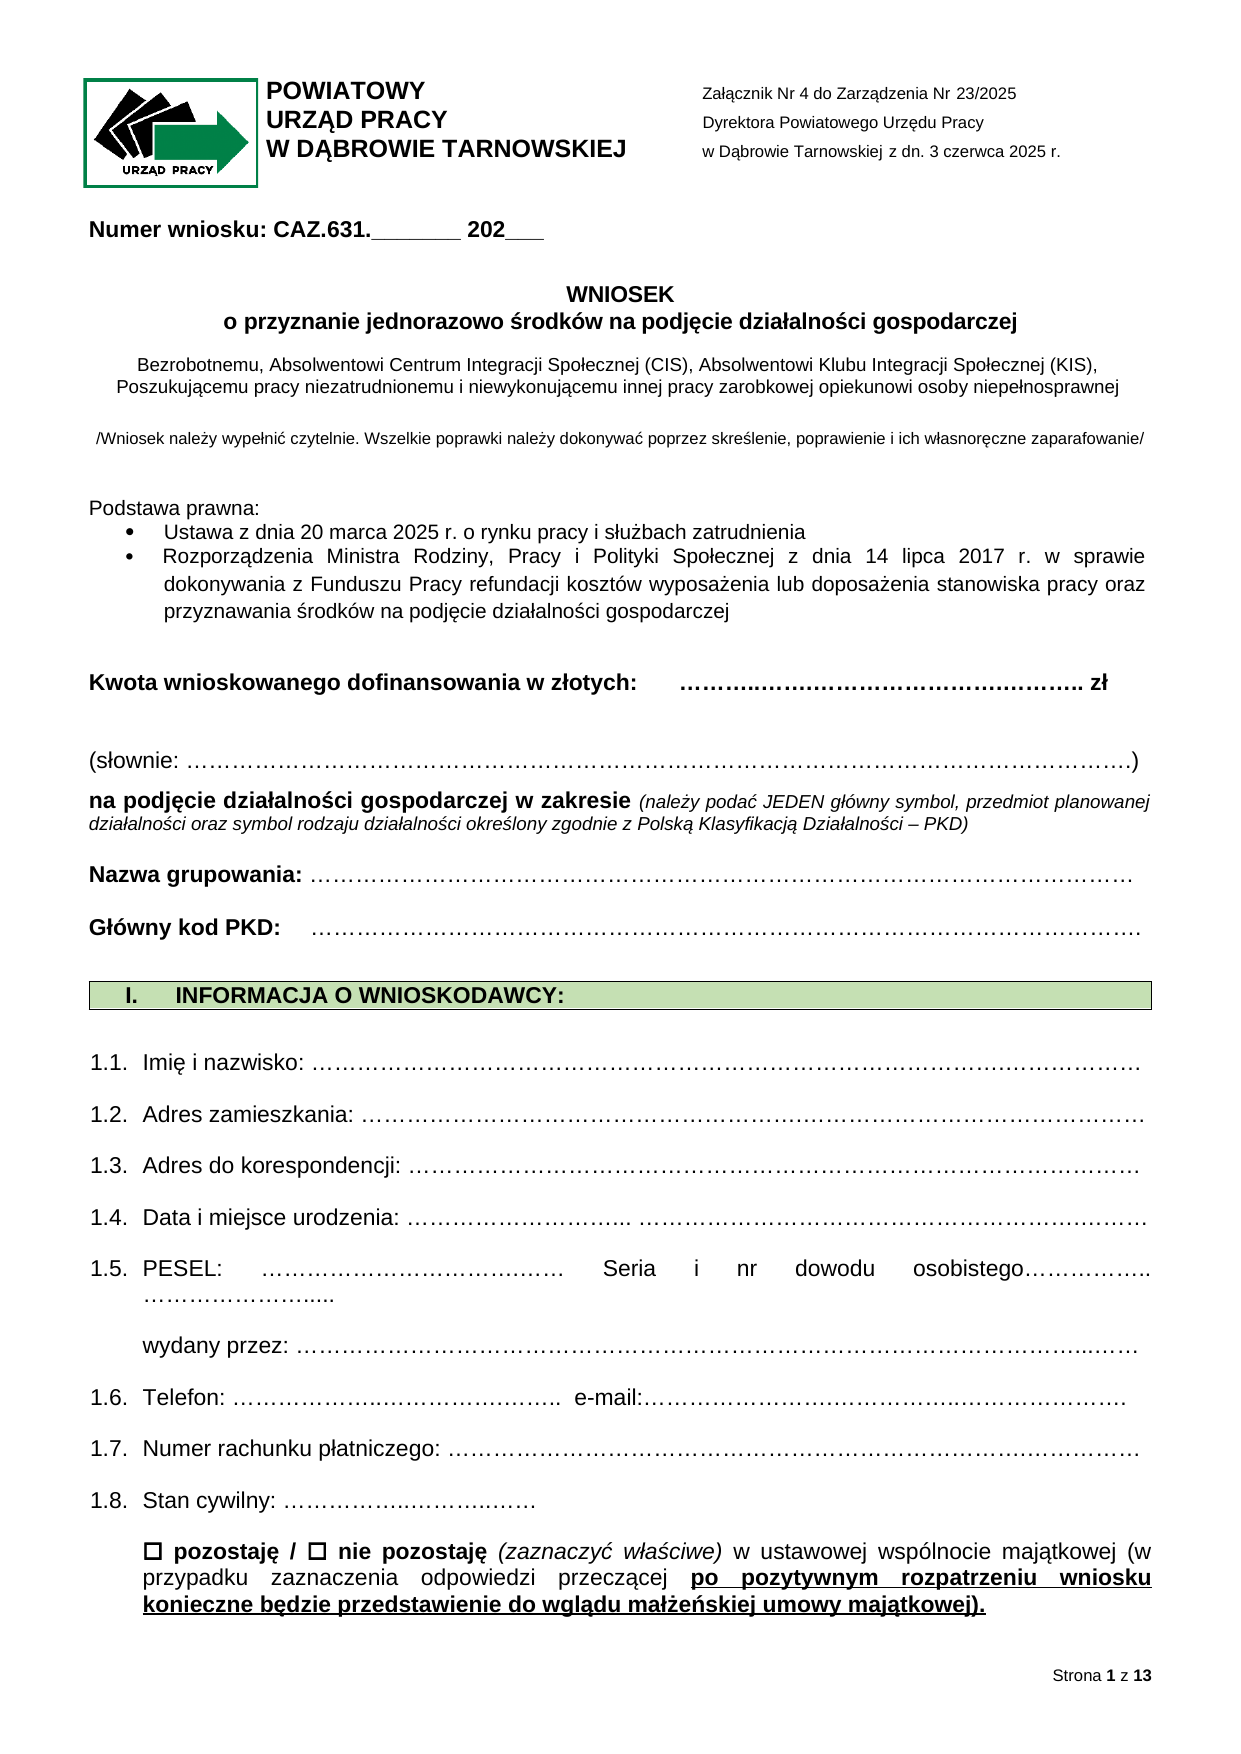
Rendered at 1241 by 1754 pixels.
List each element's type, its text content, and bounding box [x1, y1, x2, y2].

list Numer rachunku płatniczego: ………………………………………………………………….…………… [90, 1435, 1152, 1462]
list Stan cywilny: ……………..………..…… [90, 1487, 1152, 1513]
text (słownie: …………………………………………………………………………………………………………….) [89, 747, 1152, 774]
text na podjęcie działalności gospodarczej w zakresie (należy podać JEDEN główny symbol, przedmiot planowanej działalności oraz symbol rodzaju działalności określony zgodnie z Polską Klasyfikacją Działalności – PKD) [89, 787, 1152, 835]
list wydany przez: …………………………………………………………………………………………...…… [142, 1332, 1152, 1359]
list Imię i nazwisko: ……………………………………………………………………………….……………… [90, 1049, 1152, 1076]
list Adres zamieszkania: ………………………………………………….……………………………………… [90, 1101, 1152, 1127]
text Bezrobotnemu, Absolwentowi Centrum Integracji Społecznej (CIS), Absolwentowi Klubu Integracji Społecznej (KIS), Poszukującemu pracy niezatrudnionemu i niewykonującemu innej pracy zarobkowej opiekunowi osoby niepełnosprawnej [89, 354, 1146, 397]
text o przyznanie jednorazowo środków na podjęcie działalności gospodarczej [89, 308, 1152, 334]
text WNIOSEK [89, 281, 1152, 308]
text Podstawa prawna: [89, 496, 1152, 520]
text Główny kod PKD: ………………………………………………………………………………………………. [89, 914, 1152, 940]
text /Wniosek należy wypełnić czytelnie. Wszelkie poprawki należy dokonywać poprzez skreślenie, poprawienie i ich własnoręczne zaparafowanie/ [89, 429, 1152, 448]
picture [83, 78, 259, 188]
list Data i miejsce urodzenia: ………………………... ………………………………………………….……… [90, 1203, 1152, 1230]
text Nazwa grupowania: ……………………………………………………………………………………………… [89, 861, 1152, 887]
list PESEL: …………………………….…… Seria i nr dowodu osobistego……………..…………………..... [90, 1255, 1152, 1307]
list Rozporządzenia Ministra Rodziny, Pracy i Polityki Społecznej z dnia 14 lipca 2017 r. w sprawie dokonywania z Funduszu Pracy refundacji kosztów wyposażenia lub doposażenia stanowiska pracy oraz przyznawania środków na podjęcie działalności gospodarczej [126, 544, 1146, 623]
text Kwota wnioskowanego dofinansowania w złotych: ………..…….…………………….……….. zł [89, 668, 1152, 695]
list Telefon: ………………..…………….…….. e-mail:…………………….……………..…………………. [90, 1384, 1152, 1410]
table_header INFORMACJA O WNIOSKODAWCY: [90, 982, 1151, 1008]
list pozostaję / nie pozostaję (zaznaczyć właściwe) w ustawowej wspólnocie majątkowej (w przypadku zaznaczenia odpowiedzi przeczącej po pozytywnym rozpatrzeniu wniosku konieczne będzie przedstawienie do wglądu małżeńskiej umowy majątkowej). [142, 1538, 1152, 1617]
list Adres do korespondencji: …………………………………………………………………………………… [90, 1152, 1152, 1178]
list Ustawa z dnia 20 marca 2025 r. o rynku pracy i służbach zatrudnienia [126, 520, 1152, 544]
